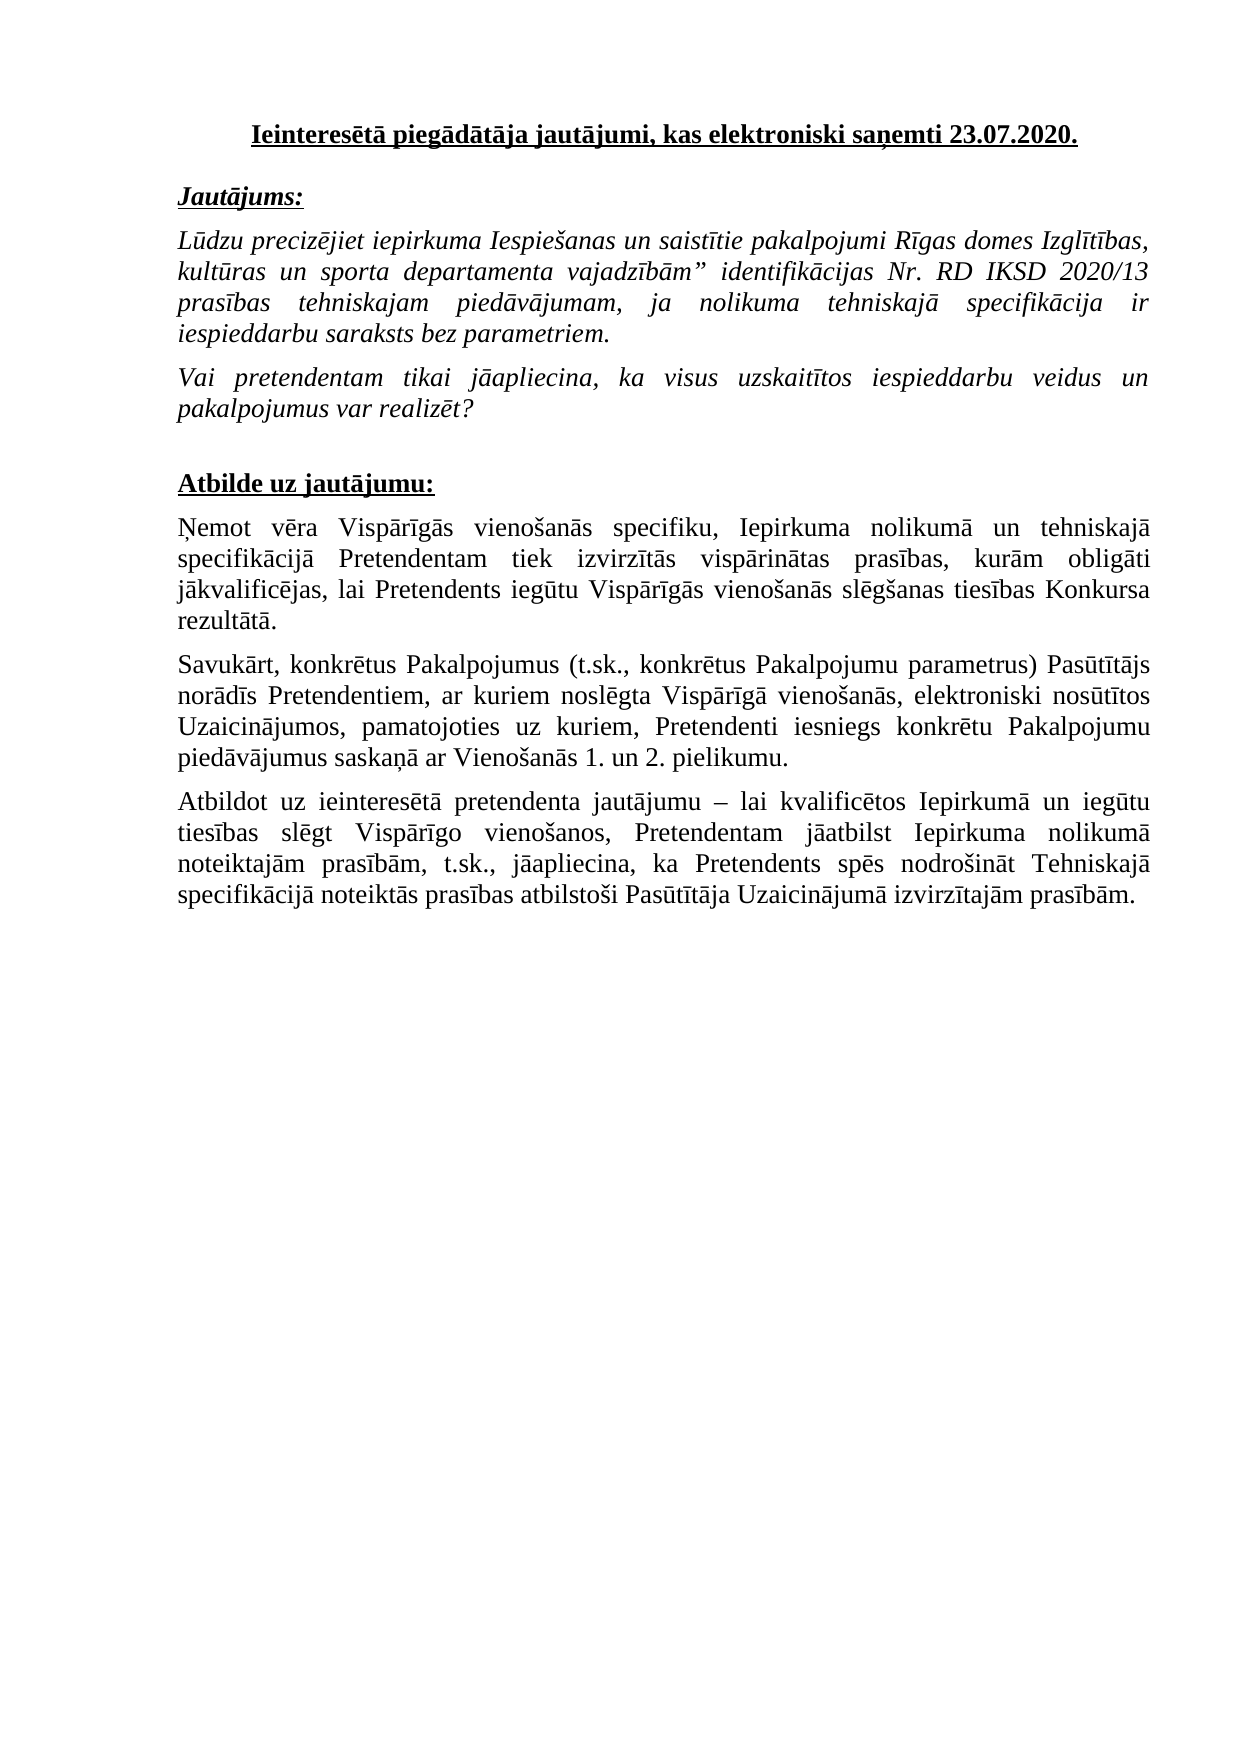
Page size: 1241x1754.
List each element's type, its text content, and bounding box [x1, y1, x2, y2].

text Savukārt, konkrētus Pakalpojumus (t.sk., konkrētus Pakalpojumu parametrus) Pasūtītājs norādīs Pretendentiem, ar kuriem noslēgta Vispārīgā vienošanās, elektroniski nosūtītos Uzaicinājumos, pamatojoties uz kuriem, Pretendenti iesniegs konkrētu Pakalpojumu piedāvājumus saskaņā ar Vienošanās 1. un 2. pielikumu. [177, 648, 1152, 772]
text Atbildot uz ieinteresētā pretendenta jautājumu – lai kvalificētos Iepirkumā un iegūtu tiesības slēgt Vispārīgo vienošanos, Pretendentam jāatbilst Iepirkuma nolikumā noteiktajām prasībām, t.sk., jāapliecina, ka Pretendents spēs nodrošināt Tehniskajā specifikācijā noteiktās prasības atbilstoši Pasūtītāja Uzaicinājumā izvirzītajām prasībām. [177, 785, 1152, 909]
text Jautājums: [177, 180, 1152, 212]
text Ieinteresētā piegādātāja jautājumi, kas elektroniski saņemti 23.07.2020. [177, 118, 1152, 149]
text Ņemot vēra Vispārīgās vienošanās specifiku, Iepirkuma nolikumā un tehniskajā specifikācijā Pretendentam tiek izvirzītās vispārinātas prasības, kurām obligāti jākvalificējas, lai Pretendents iegūtu Vispārīgās vienošanās slēgšanas tiesības Konkursa rezultātā. [177, 511, 1152, 635]
text Atbilde uz jautājumu: [177, 467, 1152, 498]
text Lūdzu precizējiet iepirkuma Iespiešanas un saistītie pakalpojumi Rīgas domes Izglītības, kultūras un sporta departamenta vajadzībām” identifikācijas Nr. RD IKSD 2020/13 prasības tehniskajam piedāvājumam, ja nolikuma tehniskajā specifikācija ir iespieddarbu saraksts bez parametriem. [177, 224, 1150, 349]
text Vai pretendentam tikai jāapliecina, ka visus uzskaitītos iespieddarbu veidus un pakalpojumus var realizēt? [177, 361, 1150, 423]
